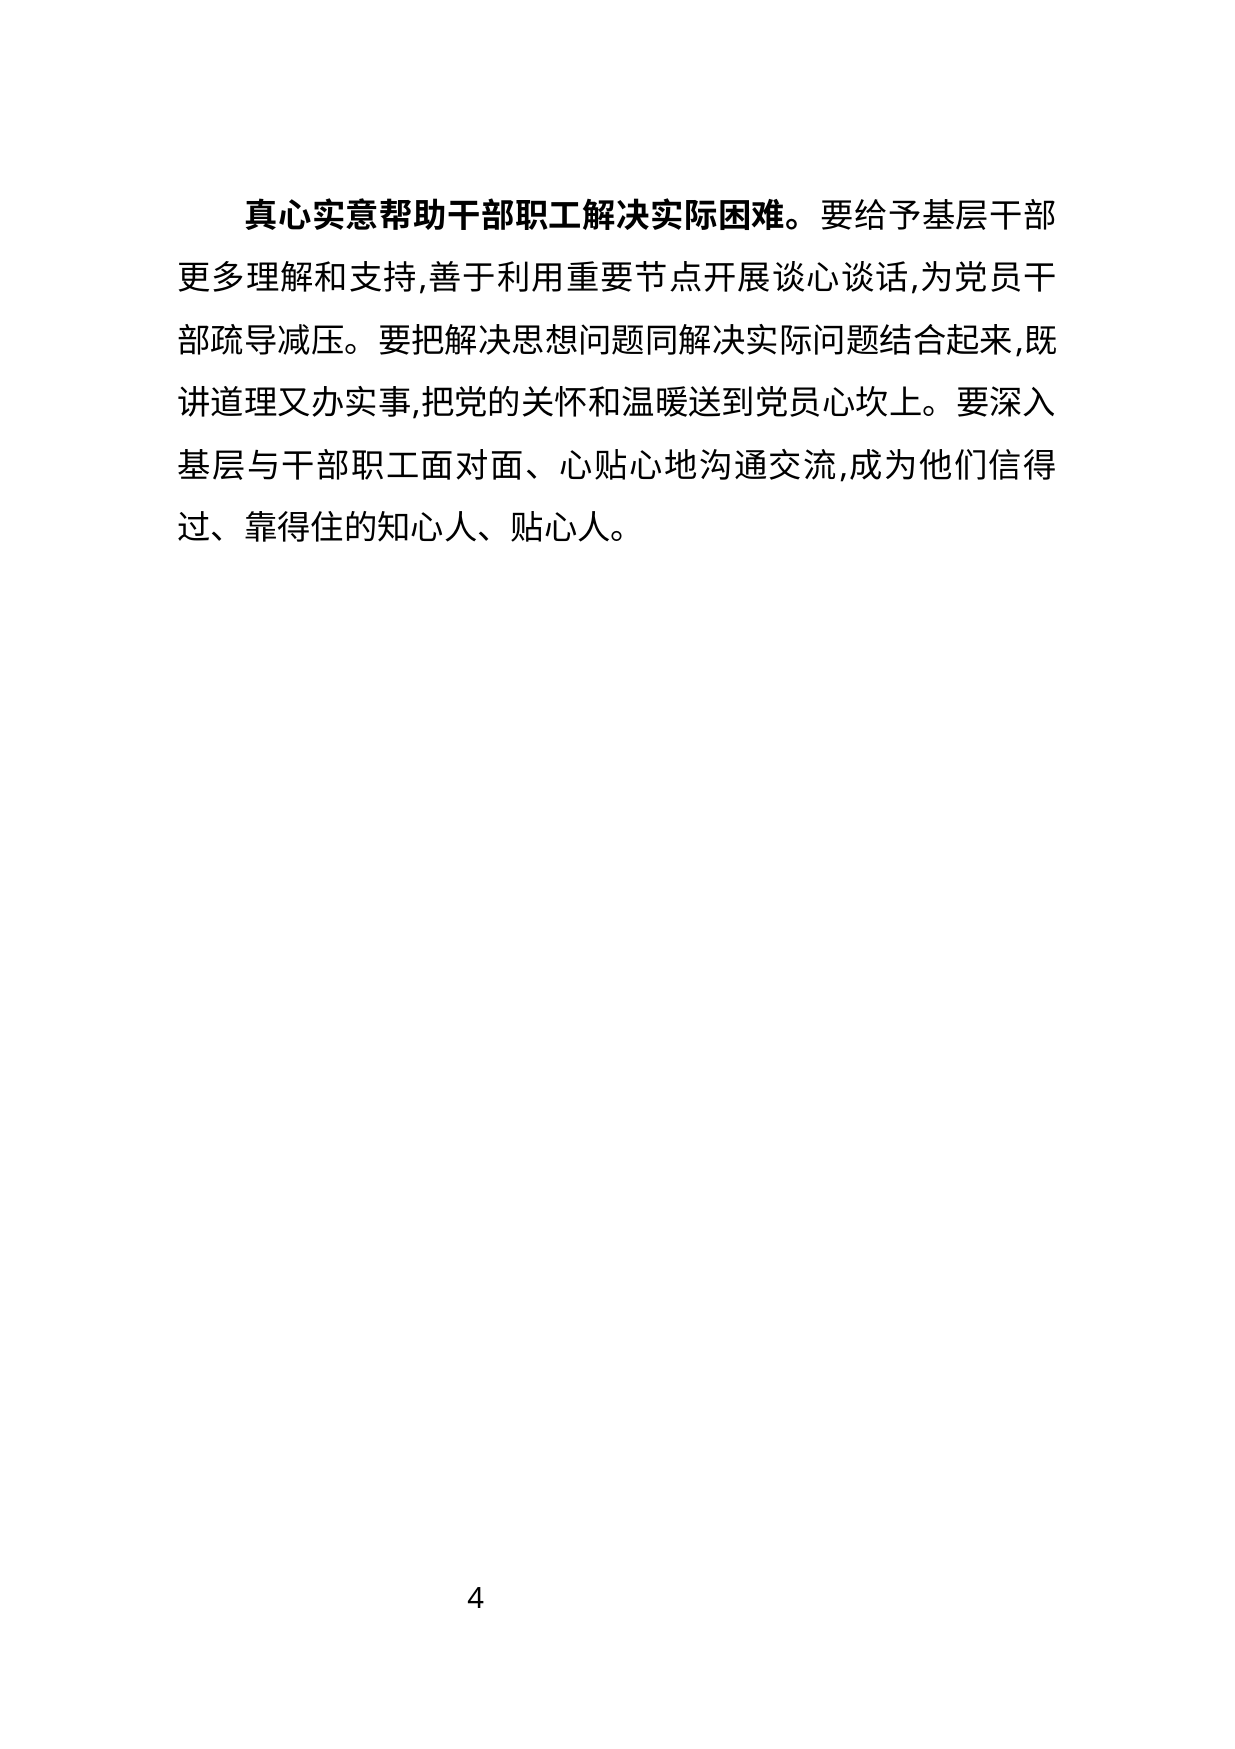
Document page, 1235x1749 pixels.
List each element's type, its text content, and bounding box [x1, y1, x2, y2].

text 真心实意帮助干部职工解决实际困难。要给予基层干部更多理解和支持,善于利用重要节点开展谈心谈话,为党员干部疏导减压。要把解决思想问题同解决实际问题结合起来,既讲道理又办实事,把党的关怀和温暖送到党员心坎上。要深入基层与干部职工面对面、心贴心地沟通交流,成为他们信得过、靠得住的知心人、贴心人。 [177, 177, 1057, 552]
